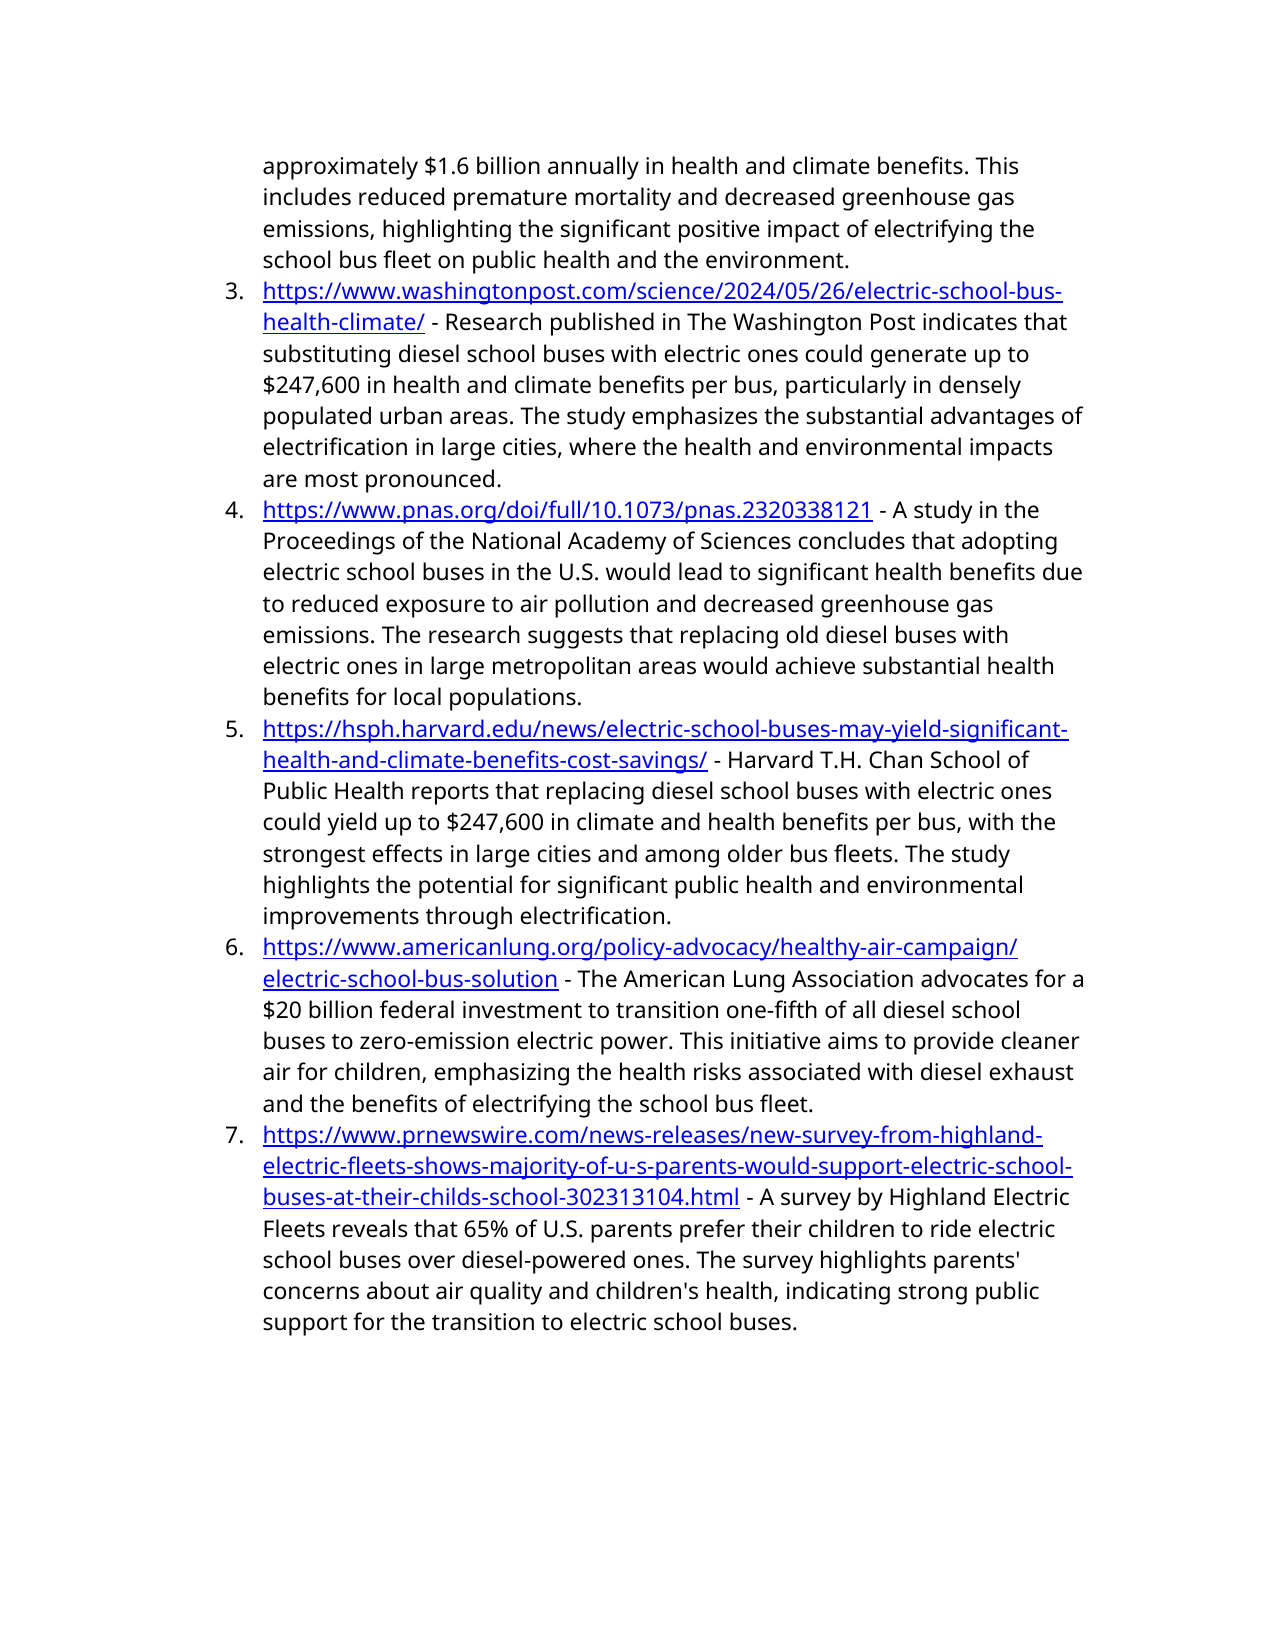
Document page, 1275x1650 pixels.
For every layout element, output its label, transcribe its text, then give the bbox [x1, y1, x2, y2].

list https://www.americanlung.org/policy-advocacy/healthy-air-campaign/electric-school-bus-solution - The American Lung Association advocates for a $20 billion federal investment to transition one-fifth of all diesel school buses to zero-emission electric power. This initiative aims to provide cleaner air for children, emphasizing the health risks associated with diesel exhaust and the benefits of electrifying the school bus fleet. [225, 931, 1087, 1119]
list https://www.prnewswire.com/news-releases/new-survey-from-highland-electric-fleets-shows-majority-of-u-s-parents-would-support-electric-school-buses-at-their-childs-school-302313104.html - A survey by Highland Electric Fleets reveals that 65% of U.S. parents prefer their children to ride electric school buses over diesel-powered ones. The survey highlights parents' concerns about air quality and children's health, indicating strong public support for the transition to electric school buses. [225, 1119, 1087, 1337]
list https://www.pnas.org/doi/full/10.1073/pnas.2320338121 - A study in the Proceedings of the National Academy of Sciences concludes that adopting electric school buses in the U.S. would lead to significant health benefits due to reduced exposure to air pollution and decreased greenhouse gas emissions. The research suggests that replacing old diesel buses with electric ones in large metropolitan areas would achieve substantial health benefits for local populations. [225, 494, 1087, 712]
list https://www.washingtonpost.com/science/2024/05/26/electric-school-bus-health-climate/ - Research published in The Washington Post indicates that substituting diesel school buses with electric ones could generate up to $247,600 in health and climate benefits per bus, particularly in densely populated urban areas. The study emphasizes the substantial advantages of electrification in large cities, where the health and environmental impacts are most pronounced. [225, 275, 1087, 494]
list https://hsph.harvard.edu/news/electric-school-buses-may-yield-significant-health-and-climate-benefits-cost-savings/ - Harvard T.H. Chan School of Public Health reports that replacing diesel school buses with electric ones could yield up to $247,600 in climate and health benefits per bus, with the strongest effects in large cities and among older bus fleets. The study highlights the potential for significant public health and environmental improvements through electrification. [225, 712, 1087, 931]
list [225, 150, 1087, 275]
